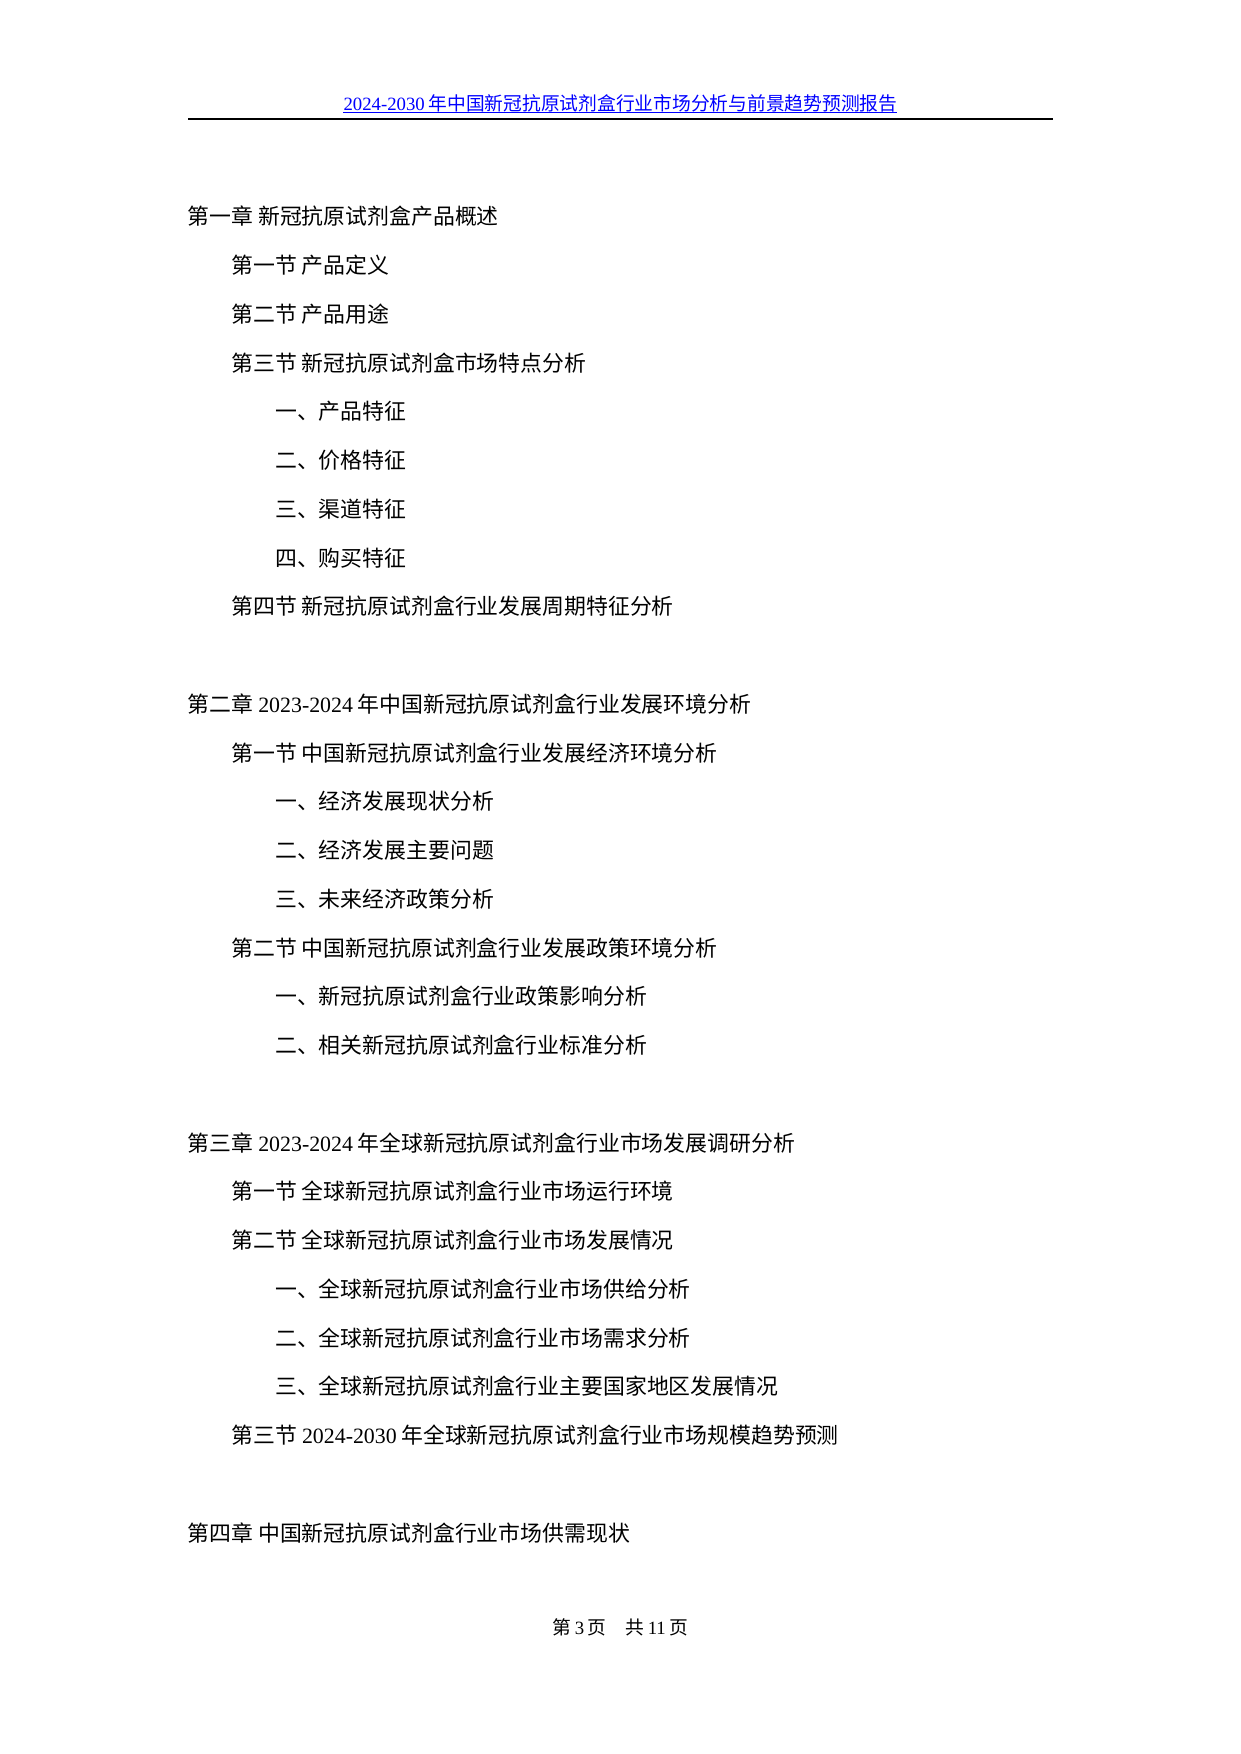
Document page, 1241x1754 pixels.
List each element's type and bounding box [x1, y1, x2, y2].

text [187, 150, 1053, 1548]
